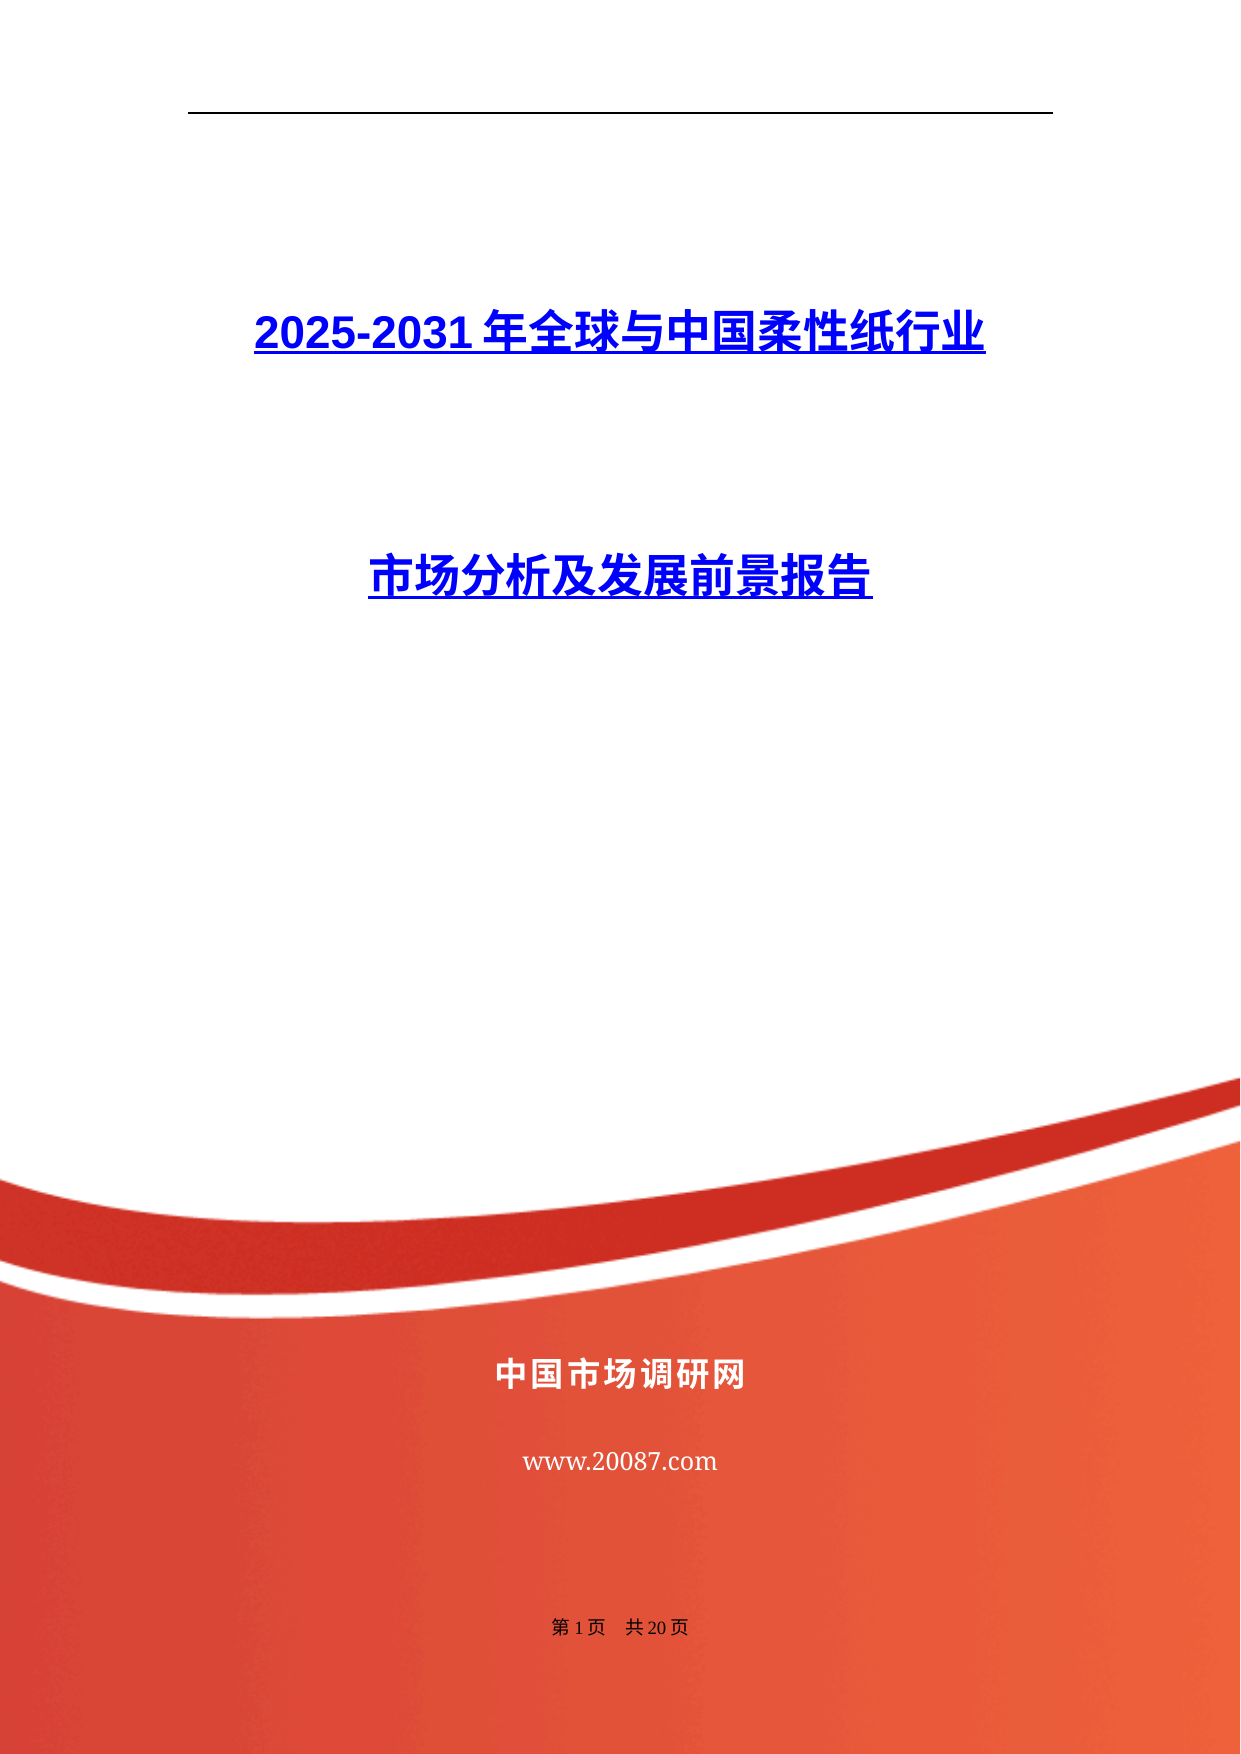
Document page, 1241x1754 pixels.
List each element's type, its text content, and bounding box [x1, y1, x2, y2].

picture [0, 1006, 1241, 1754]
table_header 2025-2031年全球与中国柔性纸行业市场分析及发展前景报告 [188, 207, 1053, 773]
text www.20087.com [187, 1428, 1053, 1493]
subtitle 中国市场调研网 [187, 1339, 1053, 1404]
